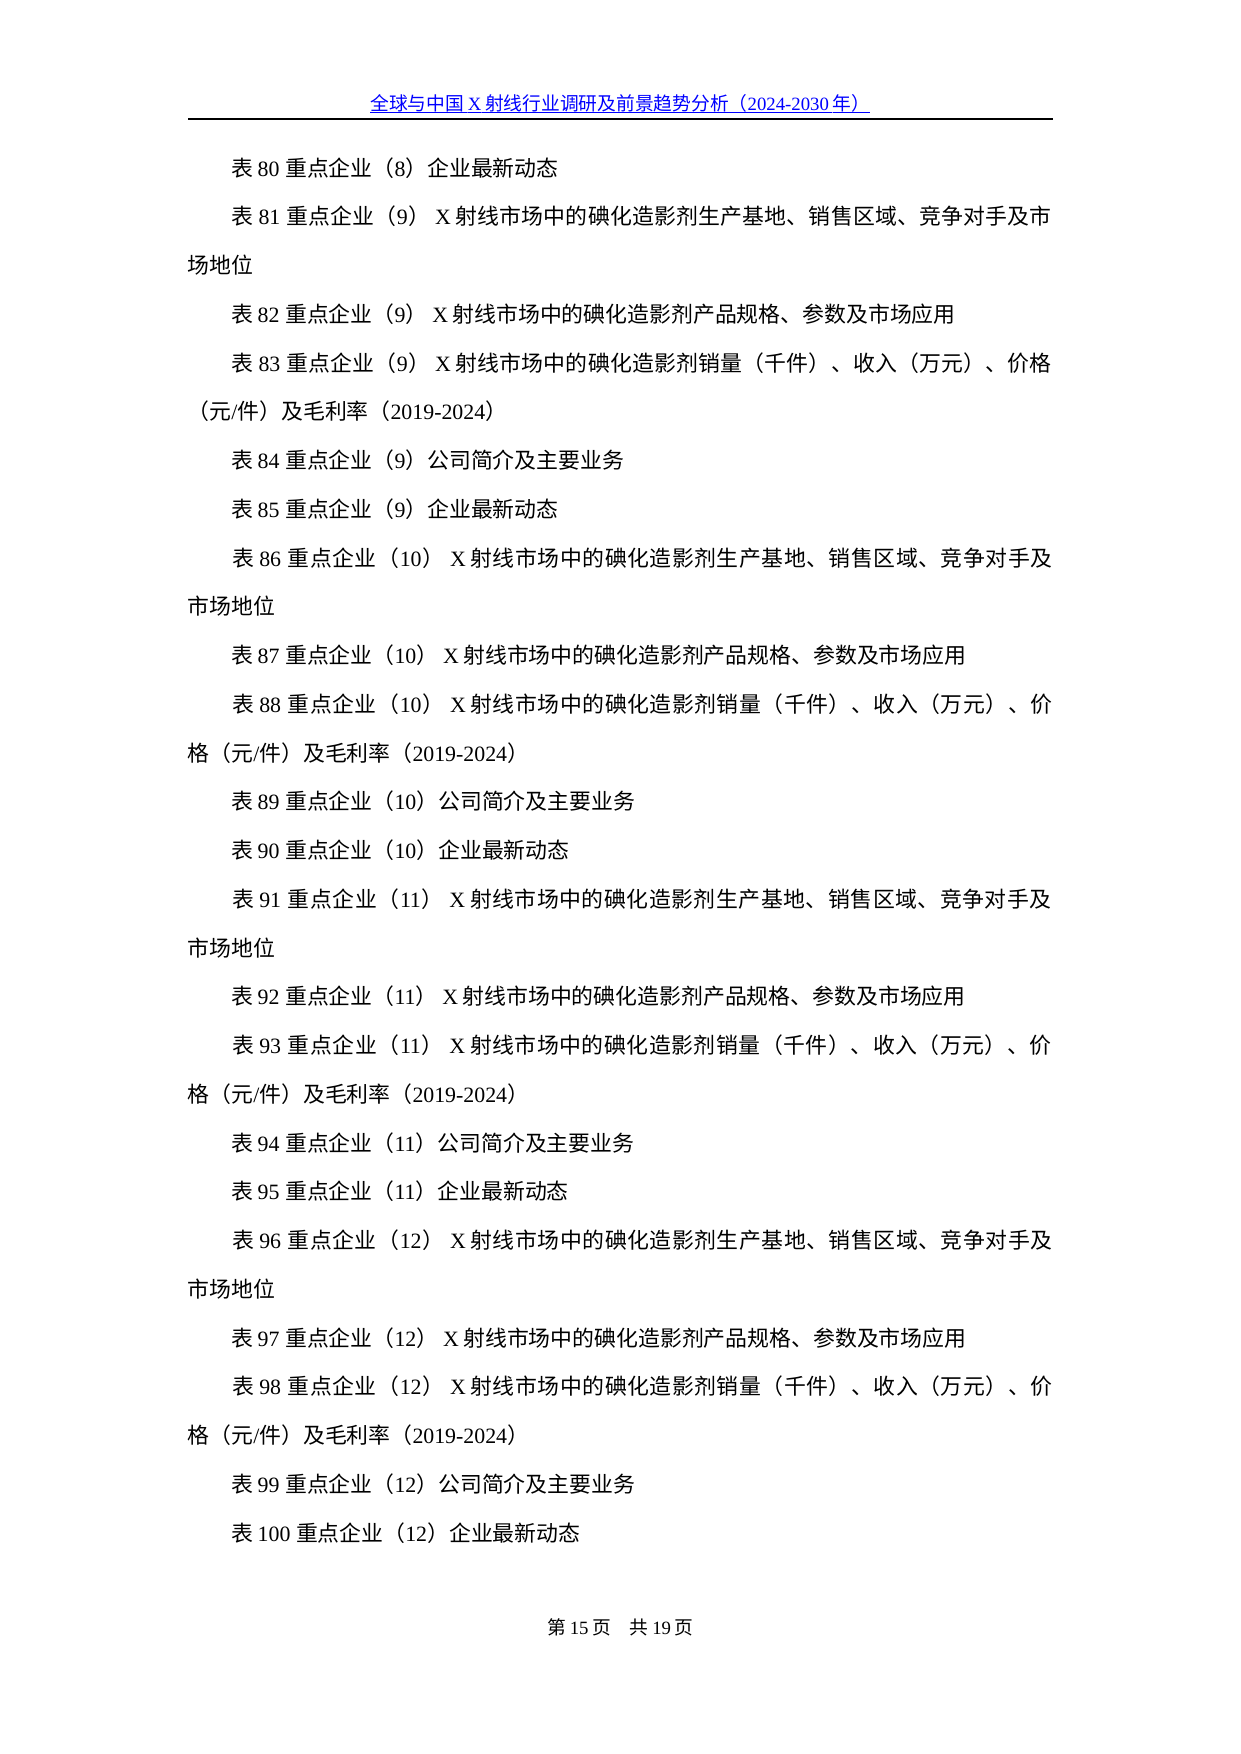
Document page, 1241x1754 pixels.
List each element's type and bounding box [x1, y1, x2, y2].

text [187, 150, 1053, 1548]
